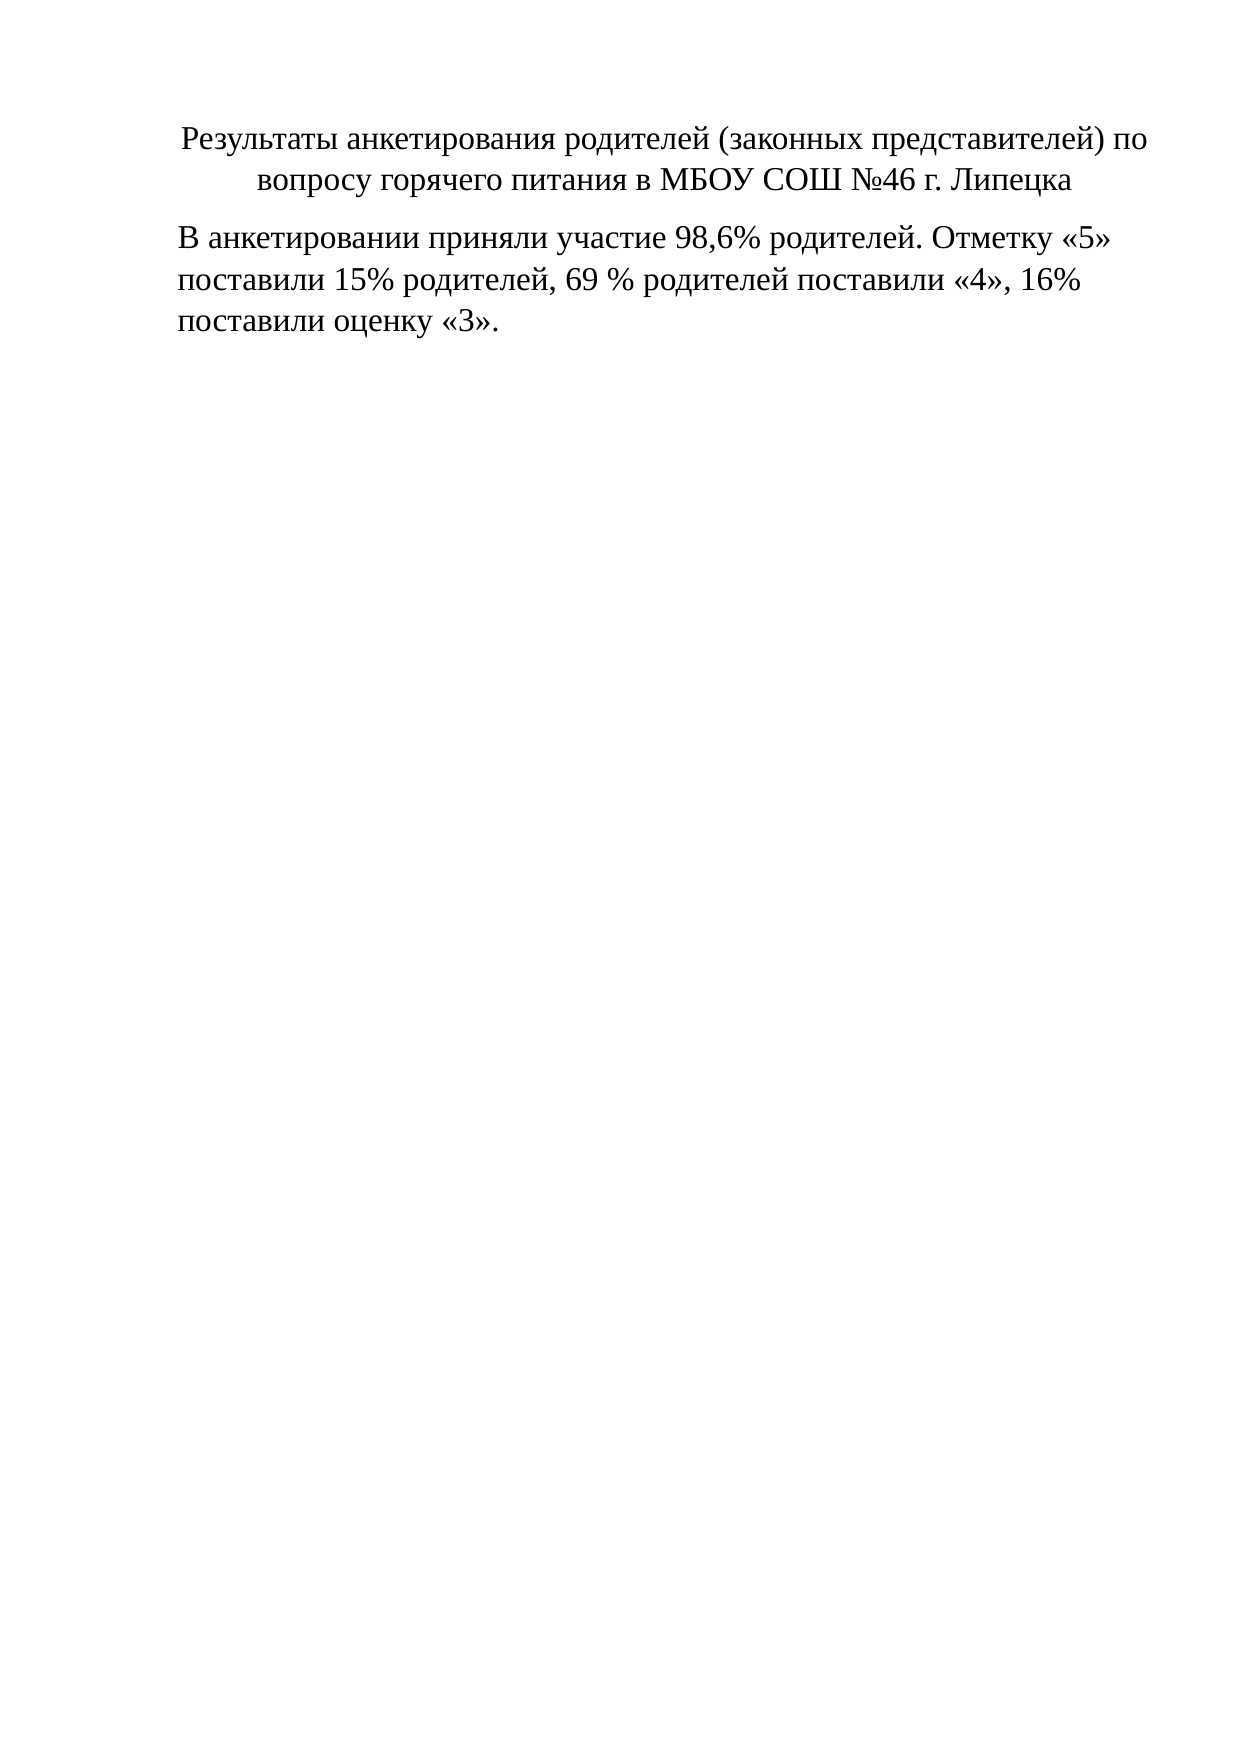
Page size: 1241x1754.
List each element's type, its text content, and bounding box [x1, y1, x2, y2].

text Результаты анкетирования родителей (законных представителей) по вопросу горячего питания в МБОУ СОШ №46 г. Липецка [177, 118, 1152, 198]
text В анкетировании приняли участие 98,6% родителей. Отметку «5» поставили 15% родителей, 69 % родителей поставили «4», 16% поставили оценку «3». [177, 217, 1152, 338]
